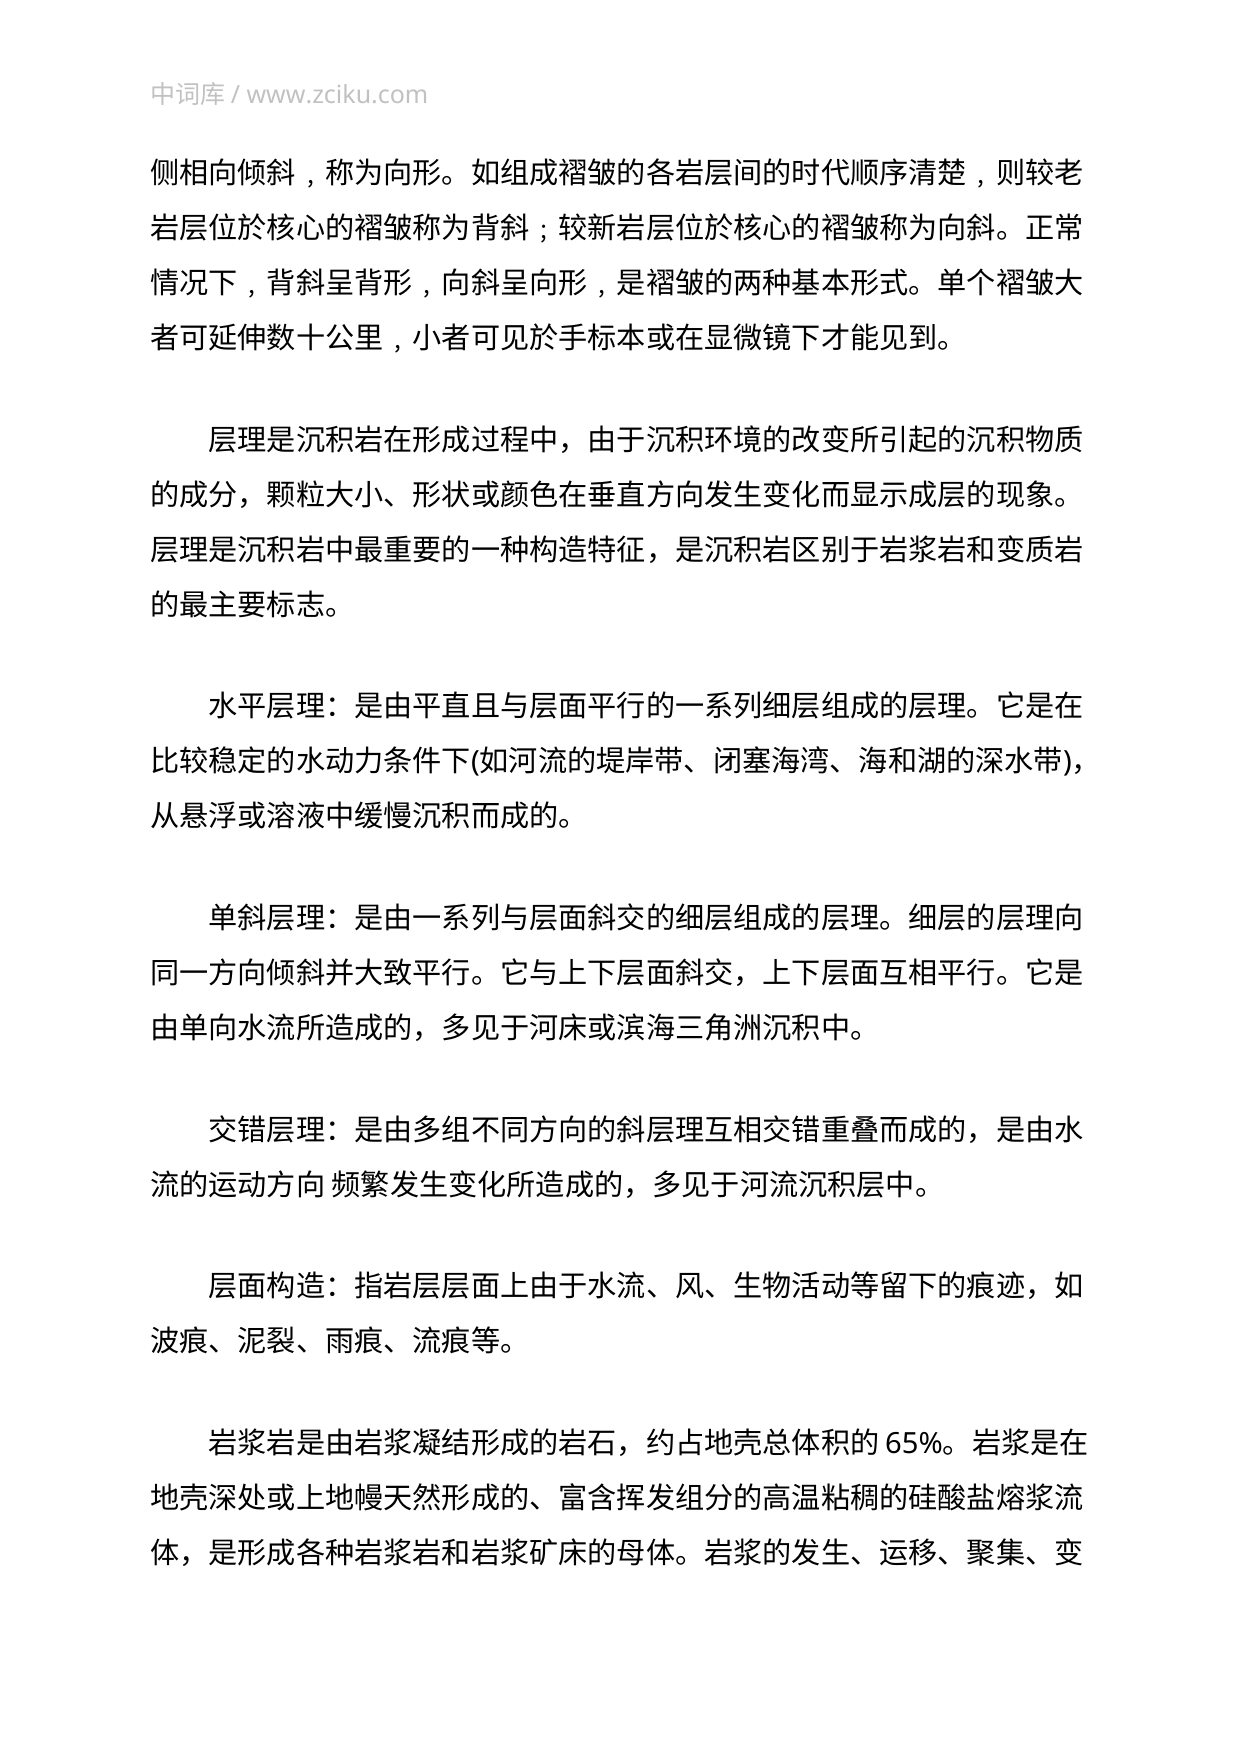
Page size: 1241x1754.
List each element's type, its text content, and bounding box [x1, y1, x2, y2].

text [150, 150, 1090, 357]
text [150, 1419, 1090, 1572]
text 水平层理：是由平直且与层面平行的一系列细层组成的层理。它是在比较稳定的水动力条件下(如河流的堤岸带、闭塞海湾、海和湖的深水带)，从悬浮或溶液中缓慢沉积而成的。 [150, 683, 1090, 835]
text 层面构造：指岩层层面上由于水流、风、生物活动等留下的痕迹，如波痕、泥裂、雨痕、流痕等。 [150, 1263, 1090, 1360]
text 层理是沉积岩在形成过程中，由于沉积环境的改变所引起的沉积物质的成分，颗粒大小、形状或颜色在垂直方向发生变化而显示成层的现象。层理是沉积岩中最重要的一种构造特征，是沉积岩区别于岩浆岩和变质岩的最主要标志。 [150, 416, 1090, 623]
text 单斜层理：是由一系列与层面斜交的细层组成的层理。细层的层理向同一方向倾斜并大致平行。它与上下层面斜交，上下层面互相平行。它是由单向水流所造成的，多见于河床或滨海三角洲沉积中。 [150, 894, 1090, 1047]
text 交错层理：是由多组不同方向的斜层理互相交错重叠而成的，是由水流的运动方向 频繁发生变化所造成的，多见于河流沉积层中。 [150, 1106, 1090, 1203]
